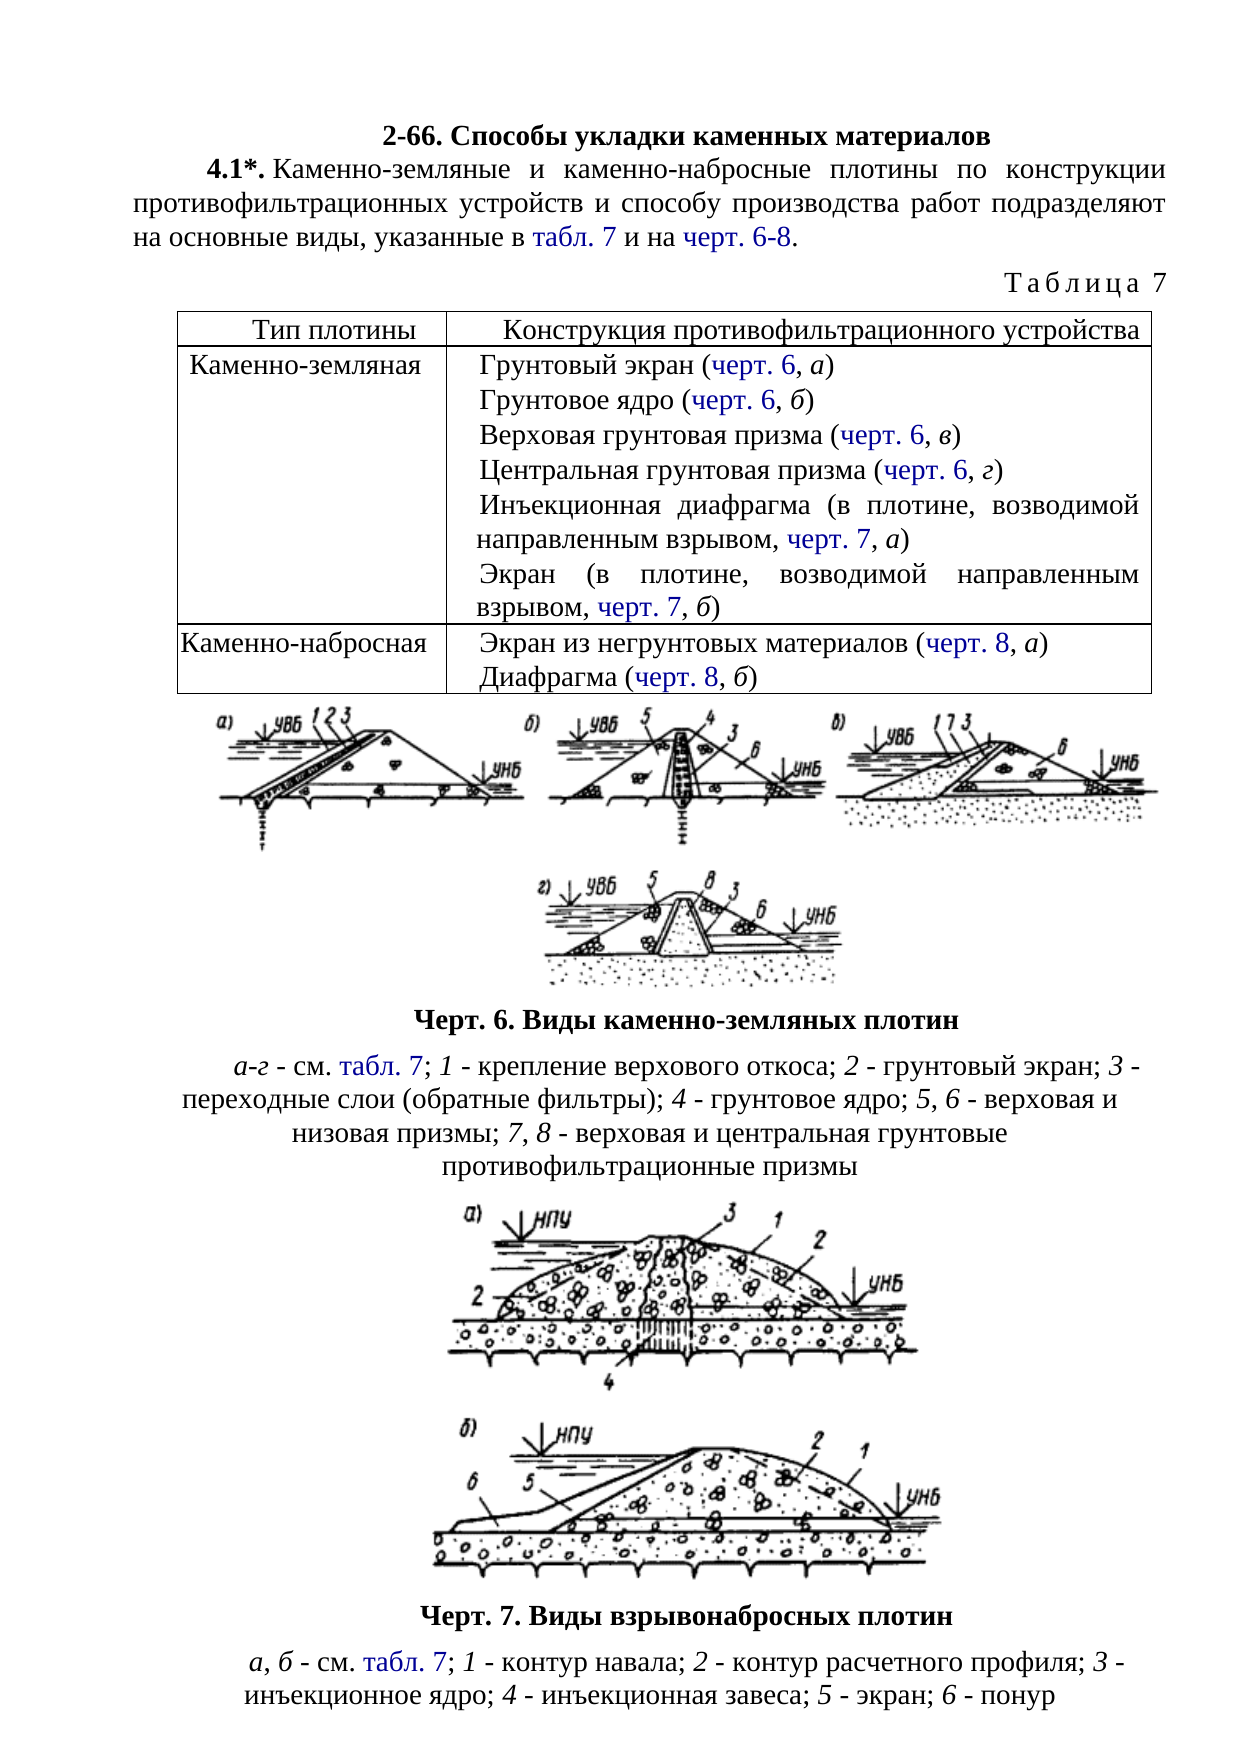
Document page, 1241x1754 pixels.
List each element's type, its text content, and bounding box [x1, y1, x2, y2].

table_header Тип плотины [178, 312, 446, 345]
table_cell Каменно-набросная [178, 625, 446, 693]
table_cell Каменно-земляная [178, 347, 446, 623]
table_cell Грунтовое ядро (черт. 6, б) [447, 381, 1151, 416]
picture [213, 706, 1160, 852]
picture [425, 1409, 948, 1586]
table_cell Экран из негрунтовых материалов (черт. 8, а) [447, 625, 1151, 658]
text Черт. 7. Виды взрывонабросных плотин [133, 1598, 1167, 1631]
table_cell Экран (в плотине, возводимой направленным взрывом, черт. 7, б) [447, 555, 1151, 623]
text Черт. 6. Виды каменно-земляных плотин [133, 1002, 1167, 1035]
text 2-66. Способы укладки каменных материалов [133, 118, 1167, 152]
text а, б - см. табл. 7; 1 - контур навала; 2 - контур расчетного профиля; 3 - инъекционное ядро; 4 - инъекционная завеса; 5 - экран; 6 - понур [133, 1644, 1167, 1711]
table_cell Центральная грунтовая призма (черт. 6, г) [447, 451, 1151, 486]
text Таблица 7 [133, 265, 1167, 298]
text а-г - см. табл. 7; 1 - крепление верхового откоса; 2 - грунтовый экран; 3 - переходные слои (обратные фильтры); 4 - грунтовое ядро; 5, 6 - верховая и низовая призмы; 7, 8 - верховая и центральная грунтовые противофильтрационные призмы [133, 1048, 1167, 1182]
table_cell Грунтовый экран (черт. 6, а) [447, 347, 1151, 381]
table_cell Инъекционная диафрагма (в плотине, возводимой направленным взрывом, черт. 7, а) [447, 486, 1151, 554]
text 4.1*. Каменно-земляные и каменно-набросные плотины по конструкции противофильтрационных устройств и способу производства работ подразделяют на основные виды, указанные в табл. 7 и на черт. 6-8. [133, 152, 1167, 252]
picture [443, 1194, 930, 1397]
table_cell Диафрагма (черт. 8, б) [447, 658, 1151, 693]
picture [528, 863, 845, 990]
table_cell Верховая грунтовая призма (черт. 6, в) [447, 416, 1151, 451]
table_header Конструкция противофильтрационного устройства [447, 312, 1151, 345]
